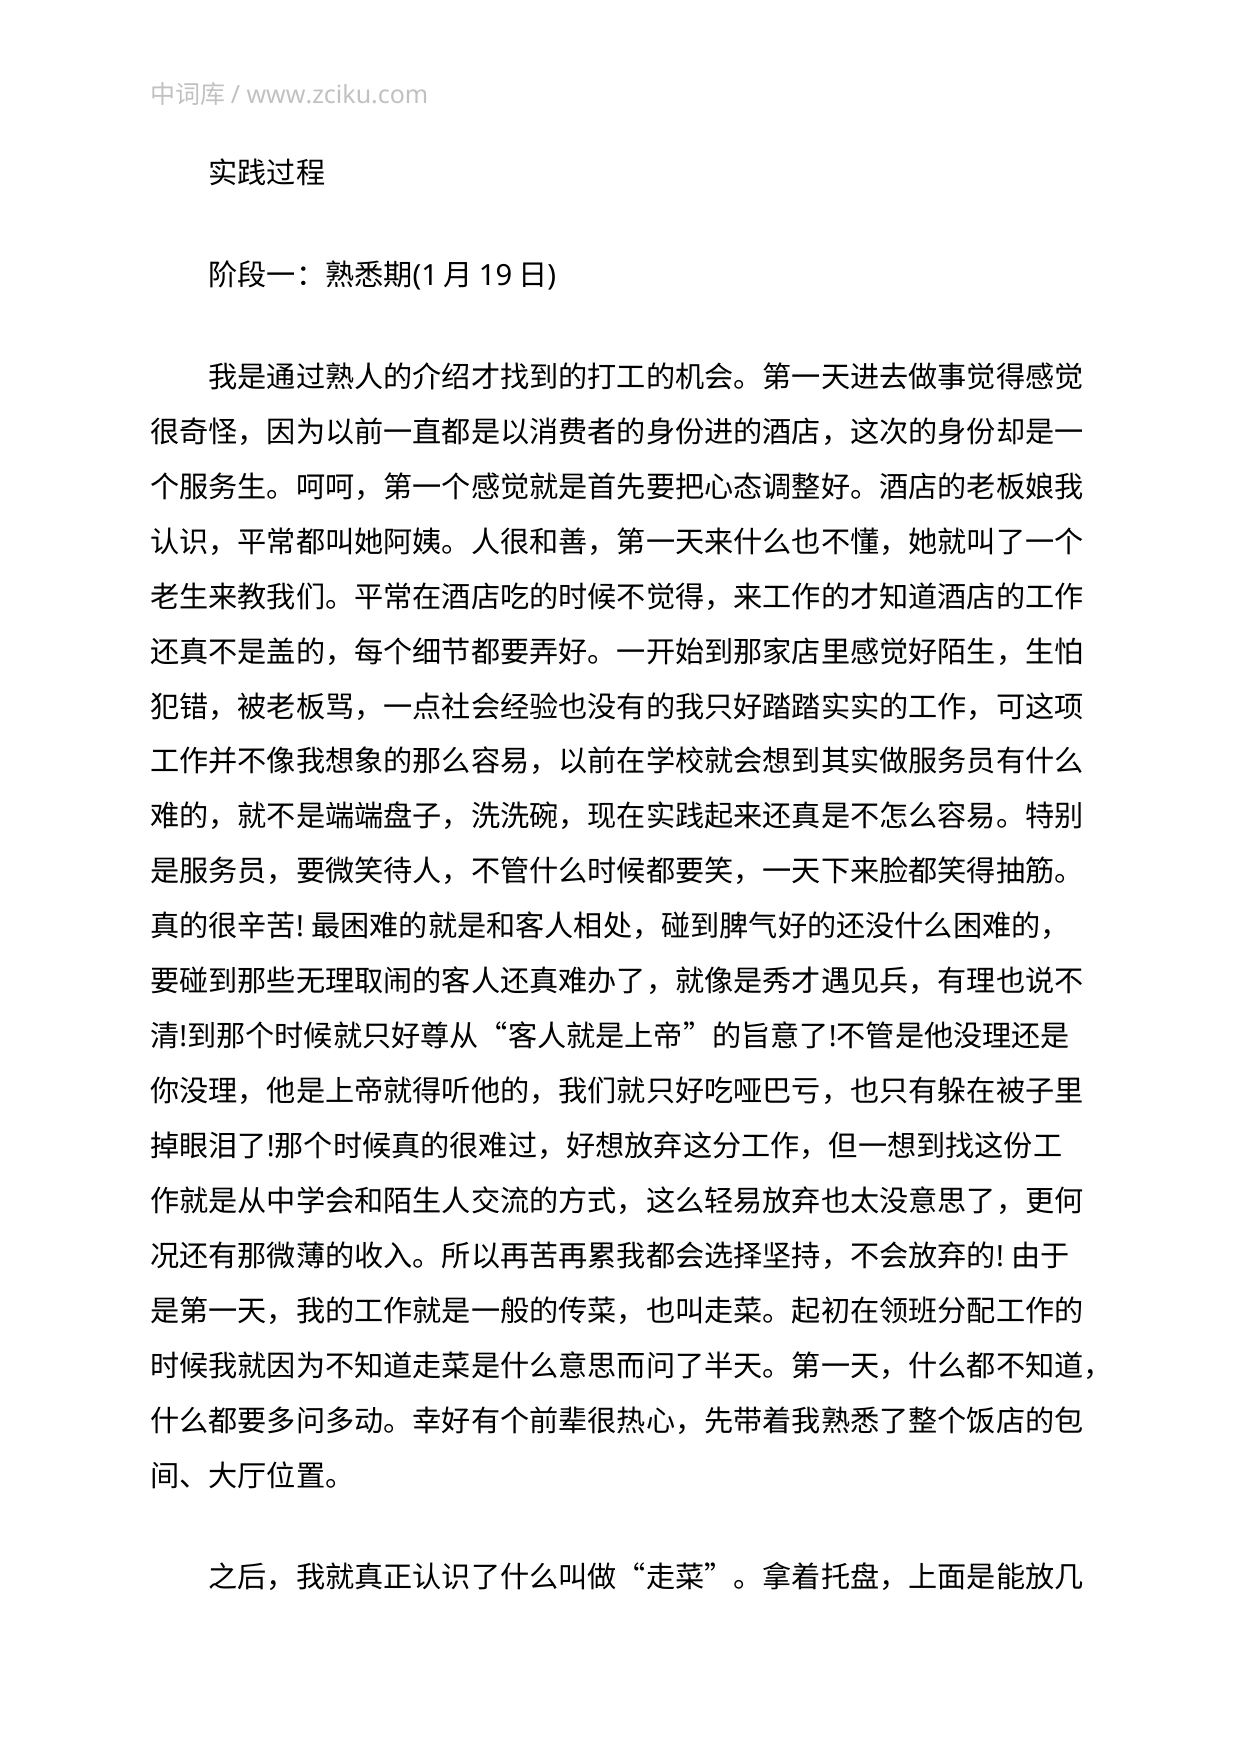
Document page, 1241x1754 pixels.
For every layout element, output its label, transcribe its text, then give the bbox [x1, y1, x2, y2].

text 阶段一：熟悉期(1月19日) [150, 252, 1090, 294]
text 实践过程 [150, 150, 1090, 192]
text 我是通过熟人的介绍才找到的打工的机会。第一天进去做事觉得感觉很奇怪，因为以前一直都是以消费者的身份进的酒店，这次的身份却是一个服务生。呵呵，第一个感觉就是首先要把心态调整好。酒店的老板娘我认识，平常都叫她阿姨。人很和善，第一天来什么也不懂，她就叫了一个老生来教我们。平常在酒店吃的时候不觉得，来工作的才知道酒店的工作还真不是盖的，每个细节都要弄好。一开始到那家店里感觉好陌生，生怕犯错，被老板骂，一点社会经验也没有的我只好踏踏实实的工作，可这项工作并不像我想象的那么容易，以前在学校就会想到其实做服务员有什么难的，就不是端端盘子，洗洗碗，现在实践起来还真是不怎么容易。特别是服务员，要微笑待人，不管什么时候都要笑，一天下来脸都笑得抽筋。真的很辛苦! 最困难的就是和客人相处，碰到脾气好的还没什么困难的，要碰到那些无理取闹的客人还真难办了，就像是秀才遇见兵，有理也说不清!到那个时候就只好尊从“客人就是上帝”的旨意了!不管是他没理还是你没理，他是上帝就得听他的，我们就只好吃哑巴亏，也只有躲在被子里掉眼泪了!那个时候真的很难过，好想放弃这分工作，但一想到找这份工作就是从中学会和陌生人交流的方式，这么轻易放弃也太没意思了，更何况还有那微薄的收入。所以再苦再累我都会选择坚持，不会放弃的! 由于是第一天，我的工作就是一般的传菜，也叫走菜。起初在领班分配工作的时候我就因为不知道走菜是什么意思而问了半天。第一天，什么都不知道，什么都要多问多动。幸好有个前辈很热心，先带着我熟悉了整个饭店的包间、大厅位置。 [150, 354, 1090, 1494]
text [150, 1554, 1090, 1596]
